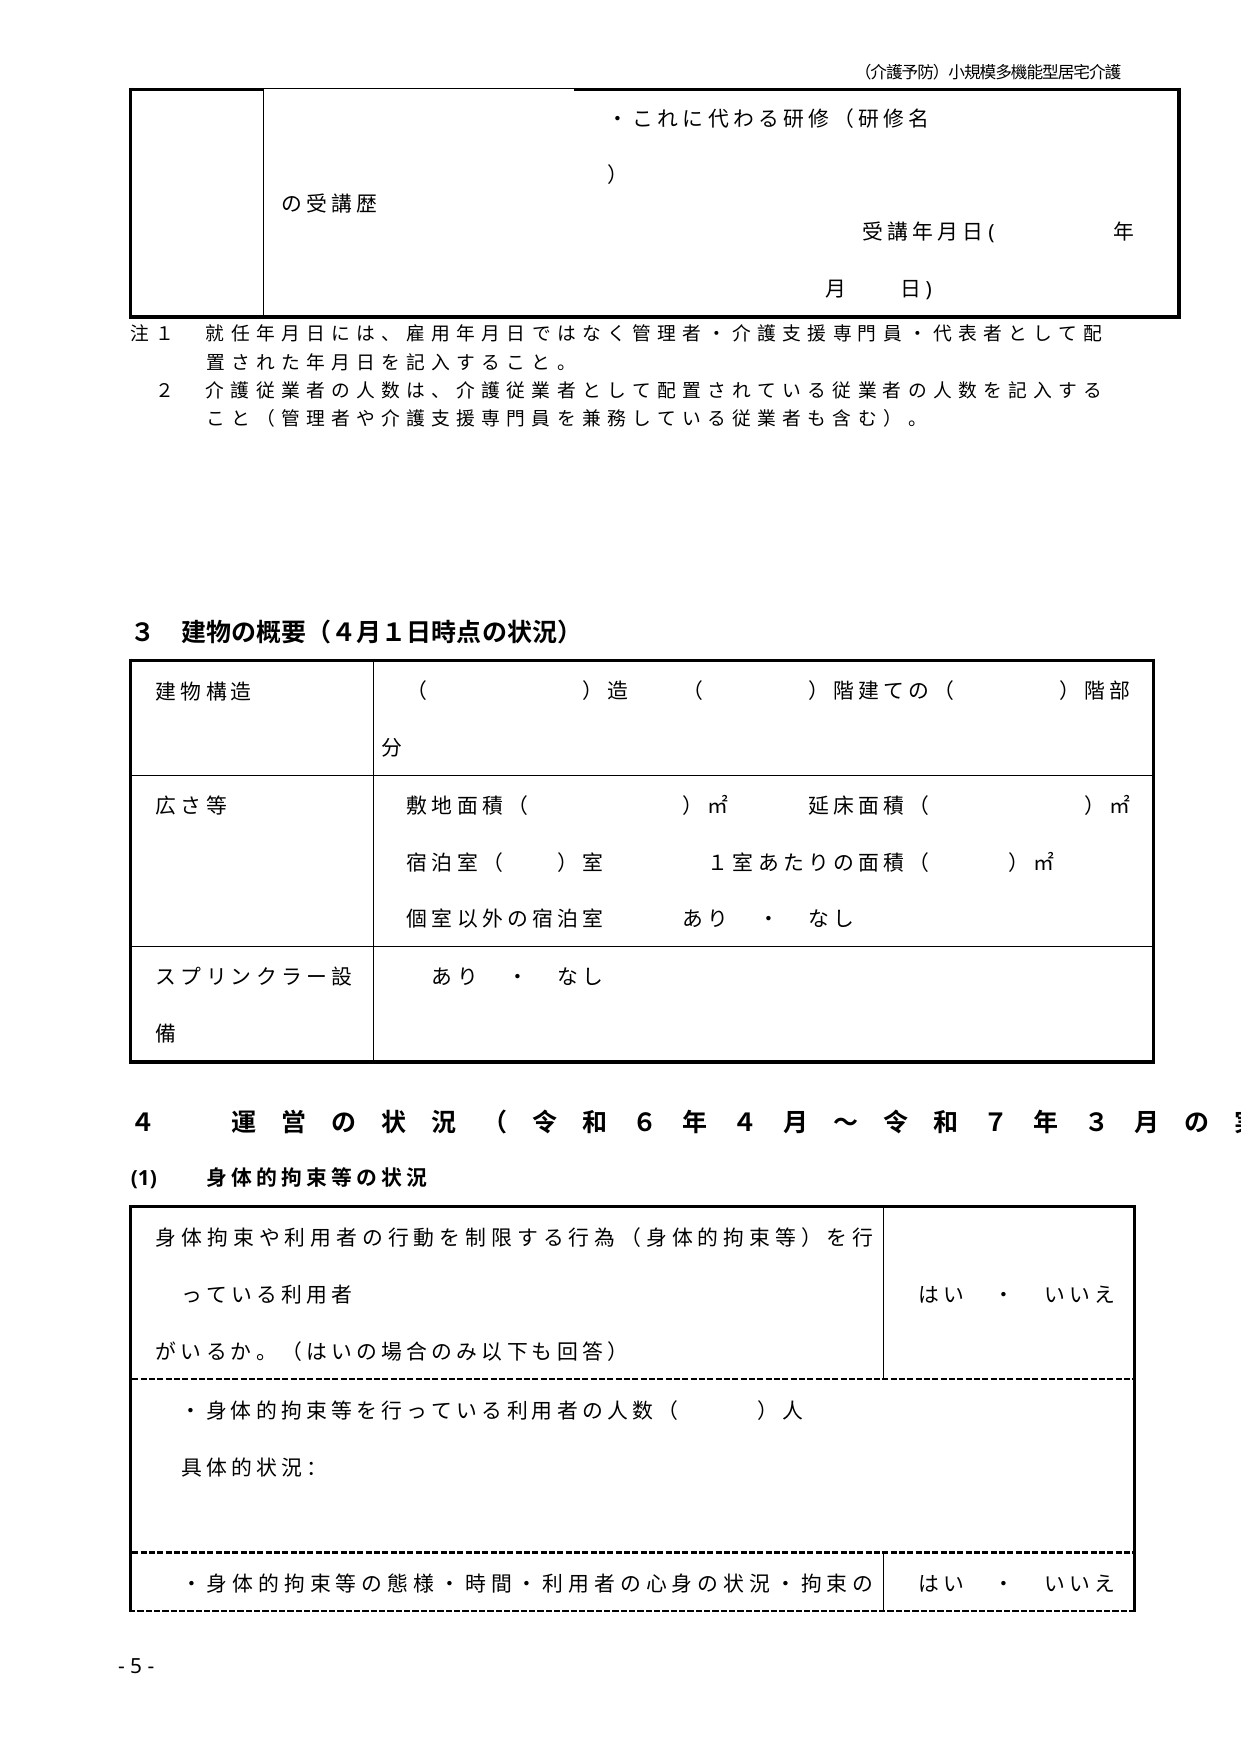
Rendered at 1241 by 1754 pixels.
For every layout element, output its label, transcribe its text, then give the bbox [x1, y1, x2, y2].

table_cell スプリンクラー設備 [132, 947, 373, 1060]
table_header 建物構造 [132, 662, 373, 775]
text ２ 介護従業者の人数は、介護従業者として配置されている従業者の人数を記入すること（管理者や介護支援専門員を兼務している従業者も含む）。 [149, 375, 1109, 432]
table_cell はい ・ いいえ [884, 1551, 1133, 1610]
table_header 身体拘束や利用者の行動を制限する行為（身体的拘束等）を行っている利用者 がいるか。（はいの場合のみ以下も回答） [132, 1208, 883, 1378]
table_cell ・身体的拘束等を行っている利用者の人数（ ）人 具体的状況： [132, 1378, 1133, 1551]
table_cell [132, 1551, 883, 1610]
table_cell 認知症介護に関する研修の受講歴 [264, 89, 573, 315]
table_cell 広さ等 [132, 776, 373, 946]
text ４ 運営の状況（令和６年４月～令和７年３月の実績） [131, 1092, 1109, 1148]
text 注１ 就任年月日には、雇用年月日ではなく管理者・介護支援専門員・代表者として配置された年月日を記入すること。 [131, 319, 1109, 375]
table_header （ ）造 （ ）階建ての（ ）階部分 [374, 662, 1152, 775]
text ３ 建物の概要（４月１日時点の状況） [131, 602, 1109, 658]
text (1) 身体的拘束等の状況 [131, 1148, 1109, 1205]
table_header はい ・ いいえ [884, 1208, 1133, 1378]
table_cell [574, 91, 1177, 315]
table_cell あり ・ なし [374, 947, 1152, 1060]
table_cell 敷地面積（ ）㎡ 延床面積（ ）㎡ 宿泊室（ ）室 １室あたりの面積（ ）㎡ 個室以外の宿泊室 あり ・ なし [374, 776, 1152, 946]
